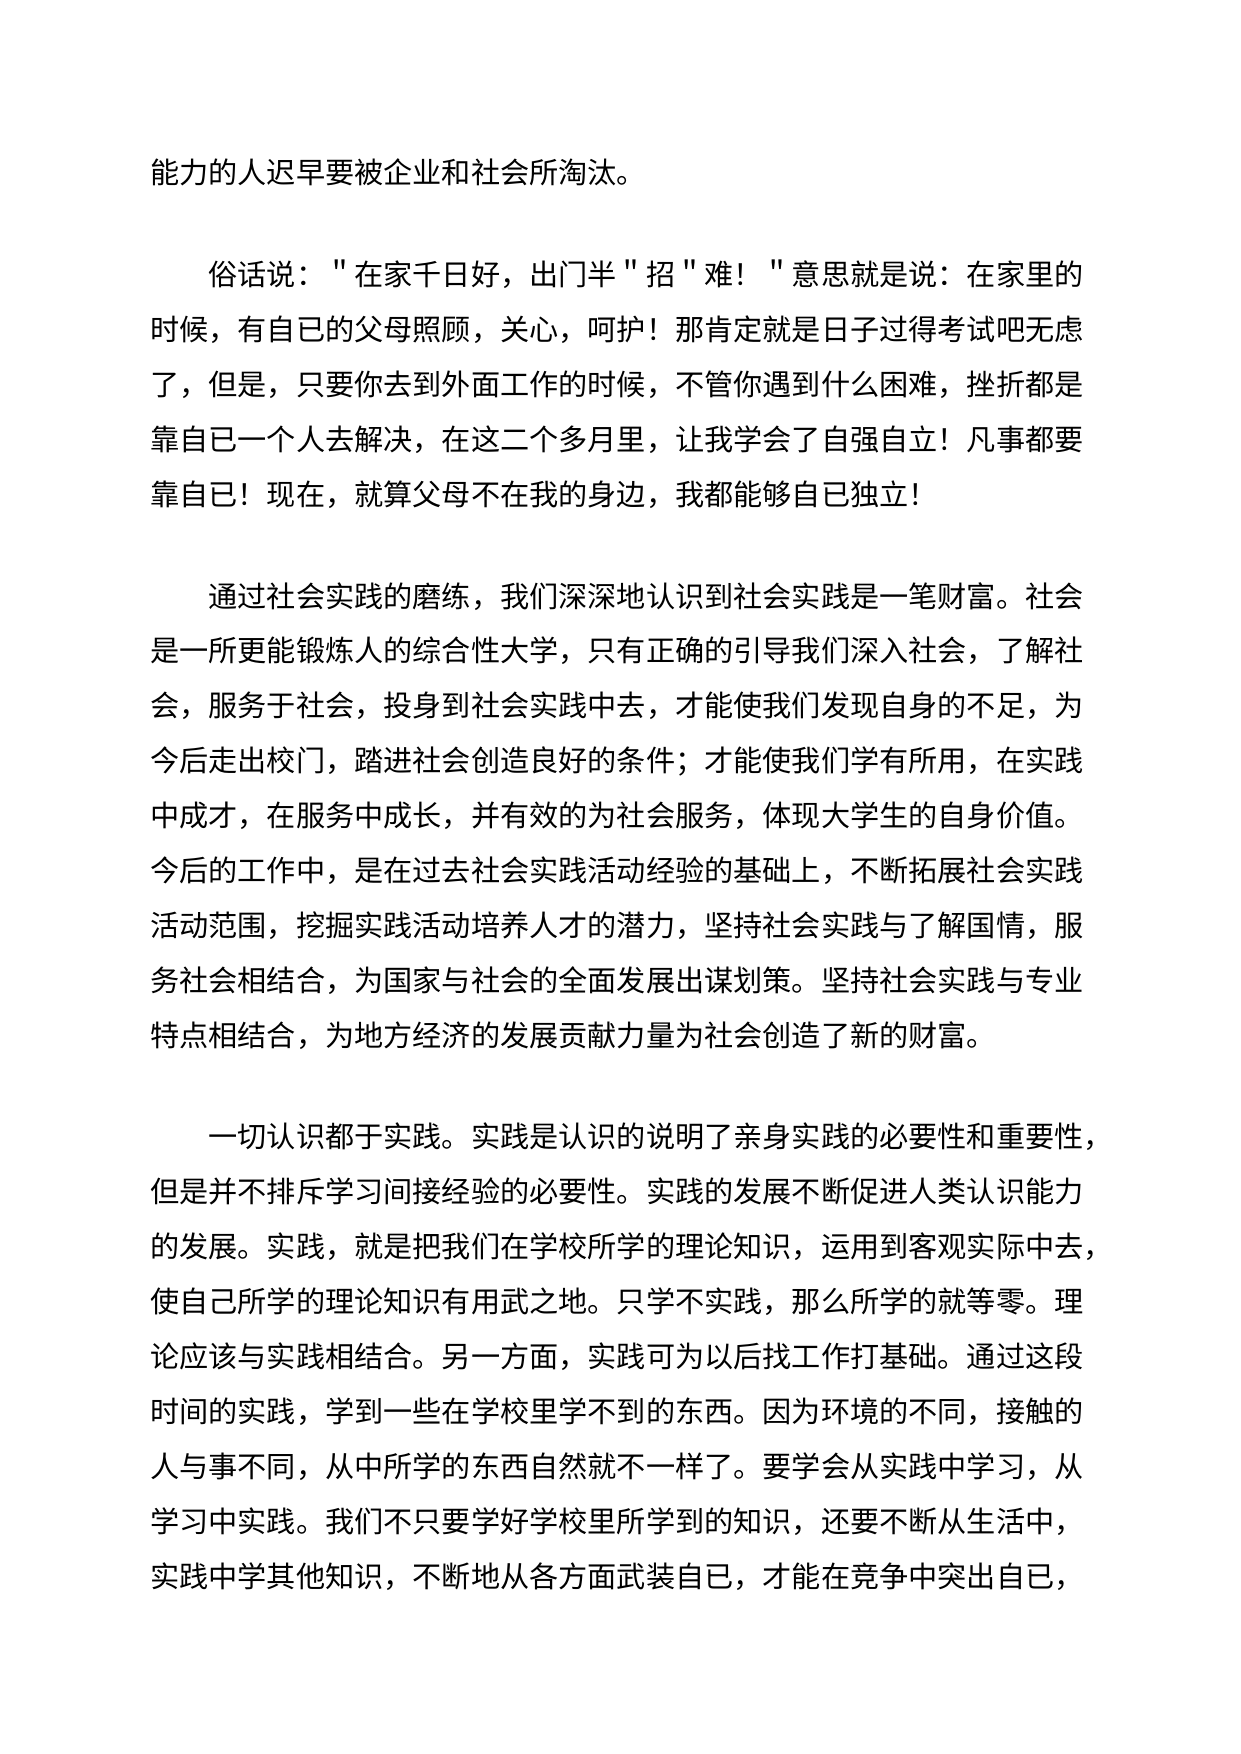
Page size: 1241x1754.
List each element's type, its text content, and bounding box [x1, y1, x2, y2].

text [150, 1114, 1090, 1596]
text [150, 150, 1090, 192]
text 俗话说：＂在家千日好，出门半＂招＂难！＂意思就是说：在家里的时候，有自已的父母照顾，关心，呵护！那肯定就是日子过得考试吧无虑了，但是，只要你去到外面工作的时候，不管你遇到什么困难，挫折都是靠自已一个人去解决，在这二个多月里，让我学会了自强自立！凡事都要靠自已！现在，就算父母不在我的身边，我都能够自已独立！ [150, 252, 1090, 514]
text 通过社会实践的磨练，我们深深地认识到社会实践是一笔财富。社会是一所更能锻炼人的综合性大学，只有正确的引导我们深入社会，了解社会，服务于社会，投身到社会实践中去，才能使我们发现自身的不足，为今后走出校门，踏进社会创造良好的条件；才能使我们学有所用，在实践中成才，在服务中成长，并有效的为社会服务，体现大学生的自身价值。今后的工作中，是在过去社会实践活动经验的基础上，不断拓展社会实践活动范围，挖掘实践活动培养人才的潜力，坚持社会实践与了解国情，服务社会相结合，为国家与社会的全面发展出谋划策。坚持社会实践与专业特点相结合，为地方经济的发展贡献力量为社会创造了新的财富。 [150, 573, 1090, 1054]
